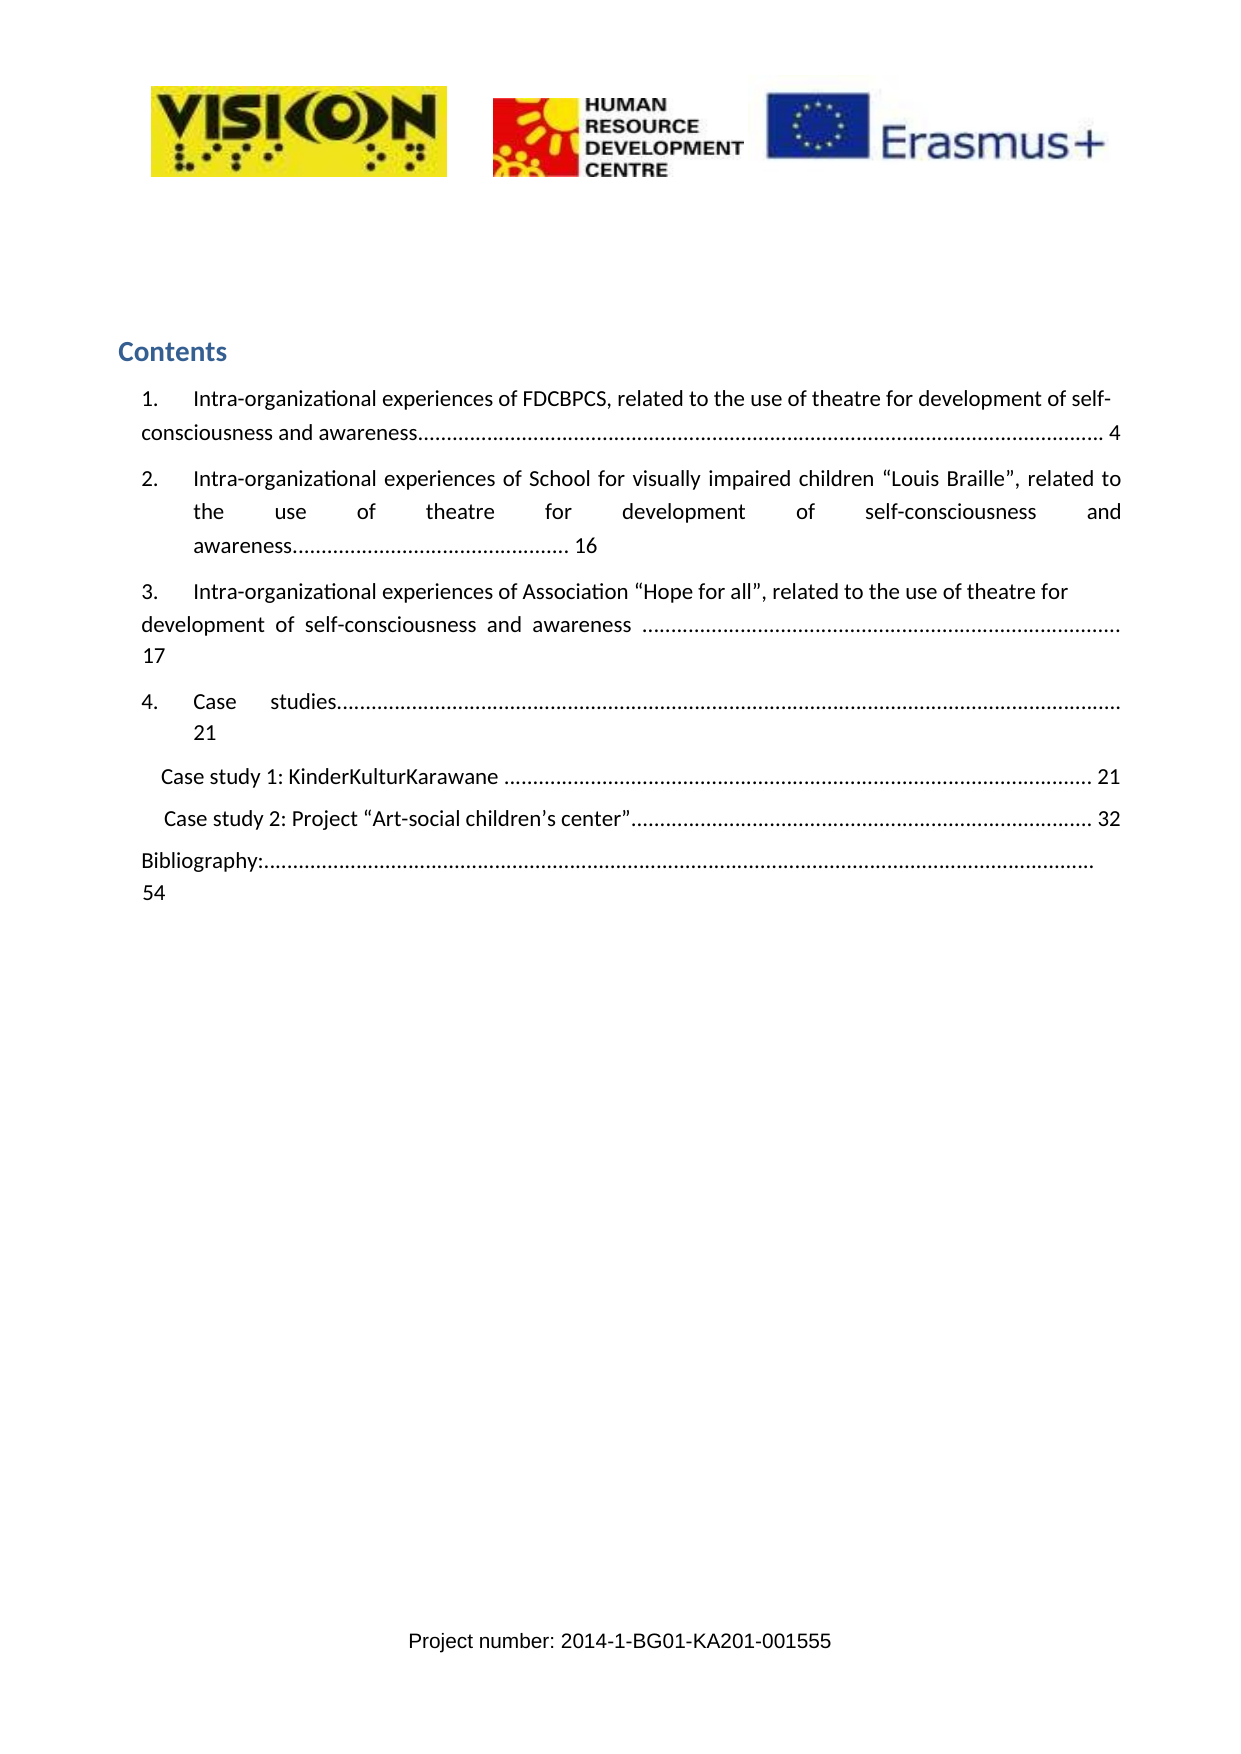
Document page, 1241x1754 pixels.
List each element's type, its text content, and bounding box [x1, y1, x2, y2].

text development of self-consciousness and awareness ................................................................................... 17 [141, 610, 1123, 670]
list Intra-organizational experiences of Association “Hope for all”, related to the use of theatre for [141, 577, 1123, 605]
list Intra-organizational experiences of FDCBPCS, related to the use of theatre for development of self- [141, 384, 1123, 413]
picture [151, 86, 447, 177]
subtitle Contents [118, 333, 1123, 369]
picture [493, 98, 744, 177]
text Bibliography:................................................................................................................................................ 54 [141, 847, 1123, 906]
text Case study 2: Project “Art-social children’s center”................................................................................ 32 [118, 804, 1122, 832]
list Case studies........................................................................................................................................ 21 [141, 687, 1123, 746]
text Case study 1: KinderKulturKarawane ...................................................................................................... 21 [118, 762, 1122, 790]
list Intra-organizational experiences of School for visually impaired children “Louis Braille”, related to the use of theatre for development of self-consciousness and awareness................................................ 16 [141, 464, 1123, 559]
picture [748, 75, 1124, 177]
text consciousness and awareness....................................................................................................................... 4 [141, 418, 1123, 446]
